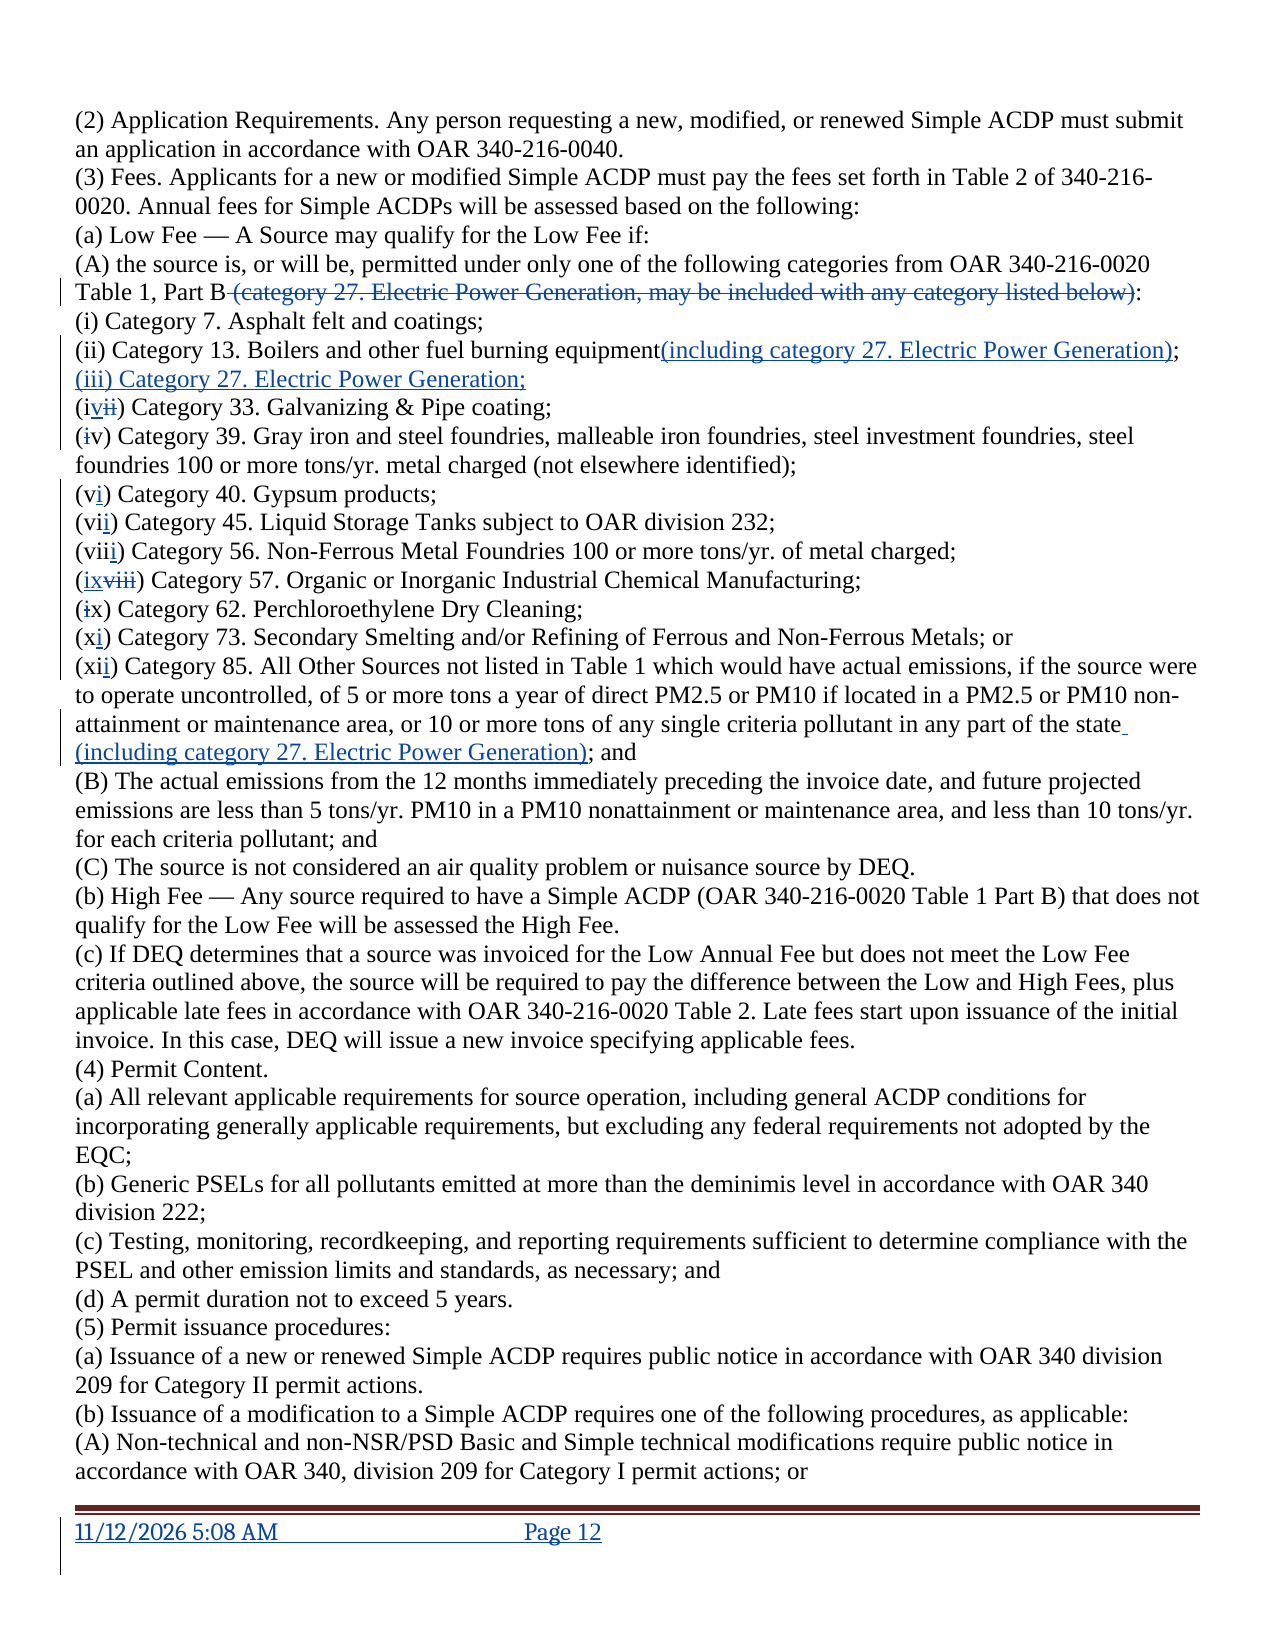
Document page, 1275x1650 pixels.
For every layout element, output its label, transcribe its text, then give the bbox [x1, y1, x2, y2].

text () Category 57. Organic or Inorganic Industrial Chemical Manufacturing; [75, 565, 1200, 594]
text (5) Permit issuance procedures: [75, 1312, 1200, 1341]
text (4) Permit Content. [75, 1054, 1200, 1082]
text (d) A permit duration not to exceed 5 years. [75, 1284, 1200, 1312]
text (c) If DEQ determines that a source was invoiced for the Low Annual Fee but does not meet the Low Fee criteria outlined above, the source will be required to pay the difference between the Low and High Fees, plus applicable late fees in accordance with OAR 340-216-0020 Table 2. Late fees start upon issuance of the initial invoice. In this case, DEQ will issue a new invoice specifying applicable fees. [75, 939, 1200, 1054]
text (2) Application Requirements. Any person requesting a new, modified, or renewed Simple ACDP must submit an application in accordance with OAR 340-216-0040. [75, 105, 1200, 162]
text (v) Category 40. Gypsum products; [75, 479, 1200, 507]
text (b) Issuance of a modification to a Simple ACDP requires one of the following procedures, as applicable: [75, 1399, 1200, 1427]
text (a) Issuance of a new or renewed Simple ACDP requires public notice in accordance with OAR 340 division 209 for Category II permit actions. [75, 1341, 1200, 1399]
text (c) Testing, monitoring, recordkeeping, and reporting requirements sufficient to determine compliance with the PSEL and other emission limits and standards, as necessary; and [75, 1226, 1200, 1284]
text (3) Fees. Applicants for a new or modified Simple ACDP must pay the fees set forth in Table 2 of 340-216-0020. Annual fees for Simple ACDPs will be assessed based on the following: [75, 162, 1200, 220]
text (xi) Category 85. All Other Sources not listed in Table 1 which would have actual emissions, if the source were to operate uncontrolled, of 5 or more tons a year of direct PM2.5 or PM10 if located in a PM2.5 or PM10 non-attainment or maintenance area, or 10 or more tons of any single criteria pollutant in any part of the state; and [75, 651, 1200, 766]
text (A) the source is, or will be, permitted under only one of the following categories from OAR 340-216-0020 Table 1, Part B: [75, 249, 1200, 306]
text (x) Category 62. Perchloroethylene Dry Cleaning; [75, 594, 1200, 622]
text (vii) Category 56. Non-Ferrous Metal Foundries 100 or more tons/yr. of metal charged; [75, 536, 1200, 565]
text (ii) Category 13. Boilers and other fuel burning equipment; [75, 335, 1200, 364]
text (a) All relevant applicable requirements for source operation, including general ACDP conditions for incorporating generally applicable requirements, but excluding any federal requirements not adopted by the EQC; [75, 1082, 1200, 1169]
text (b) High Fee — Any source required to have a Simple ACDP (OAR 340-216-0020 Table 1 Part B) that does not qualify for the Low Fee will be assessed the High Fee. [75, 881, 1200, 939]
text (a) Low Fee — A Source may qualify for the Low Fee if: [75, 220, 1200, 249]
text (v) Category 39. Gray iron and steel foundries, malleable iron foundries, steel investment foundries, steel foundries 100 or more tons/yr. metal charged (not elsewhere identified); [75, 421, 1200, 479]
text (A) Non-technical and non-NSR/PSD Basic and Simple technical modifications require public notice in accordance with OAR 340, division 209 for Category I permit actions; or [75, 1427, 1200, 1485]
text (B) The actual emissions from the 12 months immediately preceding the invoice date, and future projected emissions are less than 5 tons/yr. PM10 in a PM10 nonattainment or maintenance area, and less than 10 tons/yr. for each criteria pollutant; and [75, 766, 1200, 852]
text (C) The source is not considered an air quality problem or nuisance source by DEQ. [75, 852, 1200, 881]
text (i) Category 7. Asphalt felt and coatings; [75, 306, 1200, 335]
text (vi) Category 45. Liquid Storage Tanks subject to OAR division 232; [75, 507, 1200, 536]
text (b) Generic PSELs for all pollutants emitted at more than the deminimis level in accordance with OAR 340 division 222; [75, 1169, 1200, 1226]
text (x) Category 73. Secondary Smelting and/or Refining of Ferrous and Non-Ferrous Metals; or [75, 622, 1200, 651]
text (i) Category 33. Galvanizing & Pipe coating; [75, 392, 1200, 421]
